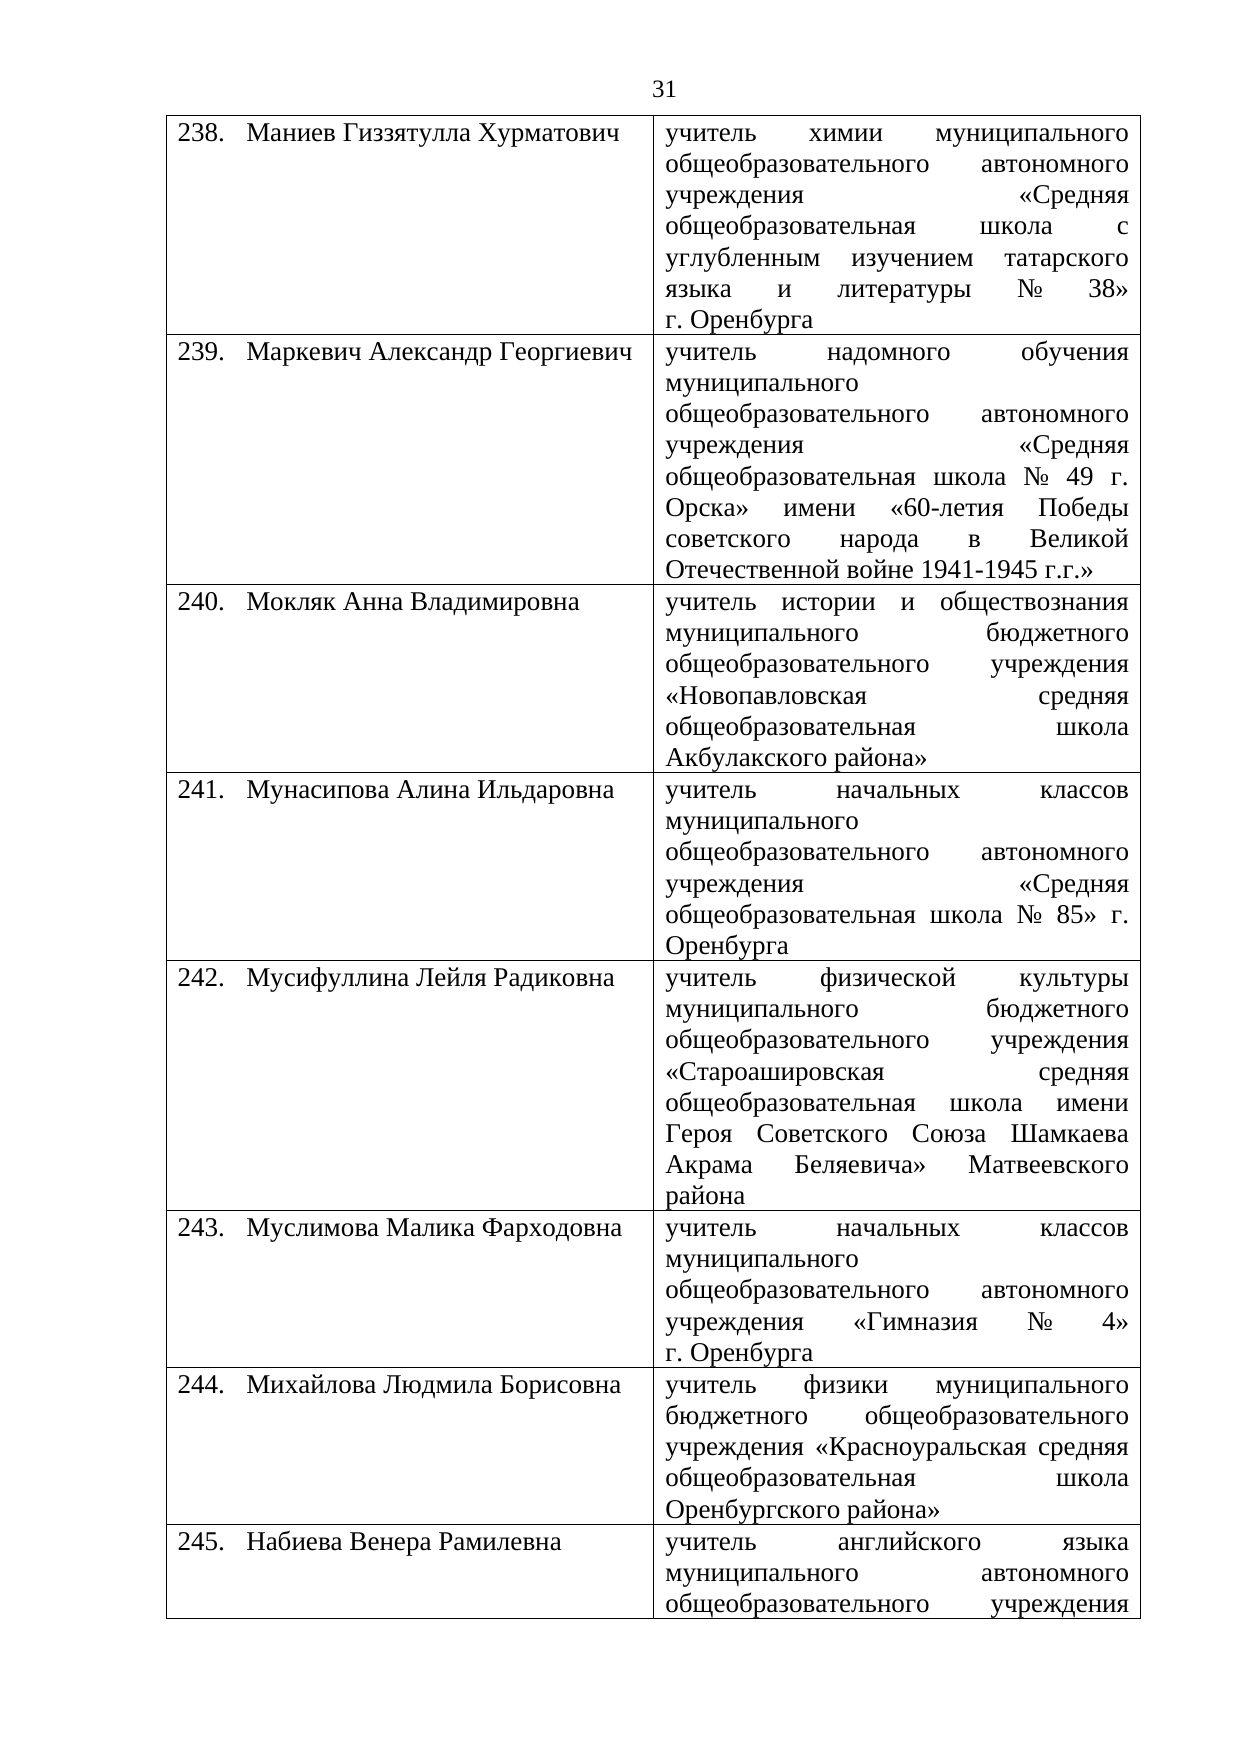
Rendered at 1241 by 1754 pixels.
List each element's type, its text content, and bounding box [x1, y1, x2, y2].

table_cell учитель начальных классов муниципального общеобразовательного автономного учреждения «Гимназия № 4» г. Оренбурга [654, 1211, 1140, 1367]
table_cell [167, 1525, 235, 1618]
table_cell [167, 1211, 235, 1367]
table_cell [167, 961, 235, 1210]
table_cell [167, 773, 235, 960]
table_cell Михайлова Людмила Борисовна [235, 1368, 653, 1524]
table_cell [235, 1525, 653, 1618]
table_cell учитель начальных классов муниципального общеобразовательного автономного учреждения «Средняя общеобразовательная школа № 85» г. Оренбурга [654, 773, 1140, 960]
table_cell Мунасипова Алина Ильдаровна [235, 773, 653, 960]
table_cell учитель физической культуры муниципального бюджетного общеобразовательного учреждения «Староашировская средняя общеобразовательная школа имени Героя Советского Союза Шамкаева Акрама Беляевича» Матвеевского района [654, 961, 1140, 1210]
table_cell Маркевич Александр Георгиевич [235, 335, 653, 584]
table_cell учитель химии муниципального общеобразовательного автономного учреждения «Средняя общеобразовательная школа с углубленным изучением татарского языка и литературы № 38» г. Оренбурга [654, 116, 1140, 334]
table_cell Маниев Гиззятулла Хурматович [235, 116, 653, 334]
table_cell учитель истории и обществознания муниципального бюджетного общеобразовательного учреждения «Новопавловская средняя общеобразовательная школа Акбулакского района» [654, 585, 1140, 772]
table_cell Мокляк Анна Владимировна [235, 585, 653, 772]
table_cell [654, 1525, 1140, 1618]
table_cell [167, 585, 235, 772]
table_cell учитель физики муниципального бюджетного общеобразовательного учреждения «Красноуральская средняя общеобразовательная школа Оренбургского района» [654, 1368, 1140, 1524]
table_cell [167, 116, 235, 334]
table_cell Муслимова Малика Фарходовна [235, 1211, 653, 1367]
table_cell [167, 1368, 235, 1524]
table_cell Мусифуллина Лейля Радиковна [235, 961, 653, 1210]
table_cell [167, 335, 235, 584]
table_cell учитель надомного обучения муниципального общеобразовательного автономного учреждения «Средняя общеобразовательная школа № 49 г. Орска» имени «60-летия Победы советского народа в Великой Отечественной войне 1941-1945 г.г.» [654, 335, 1140, 584]
